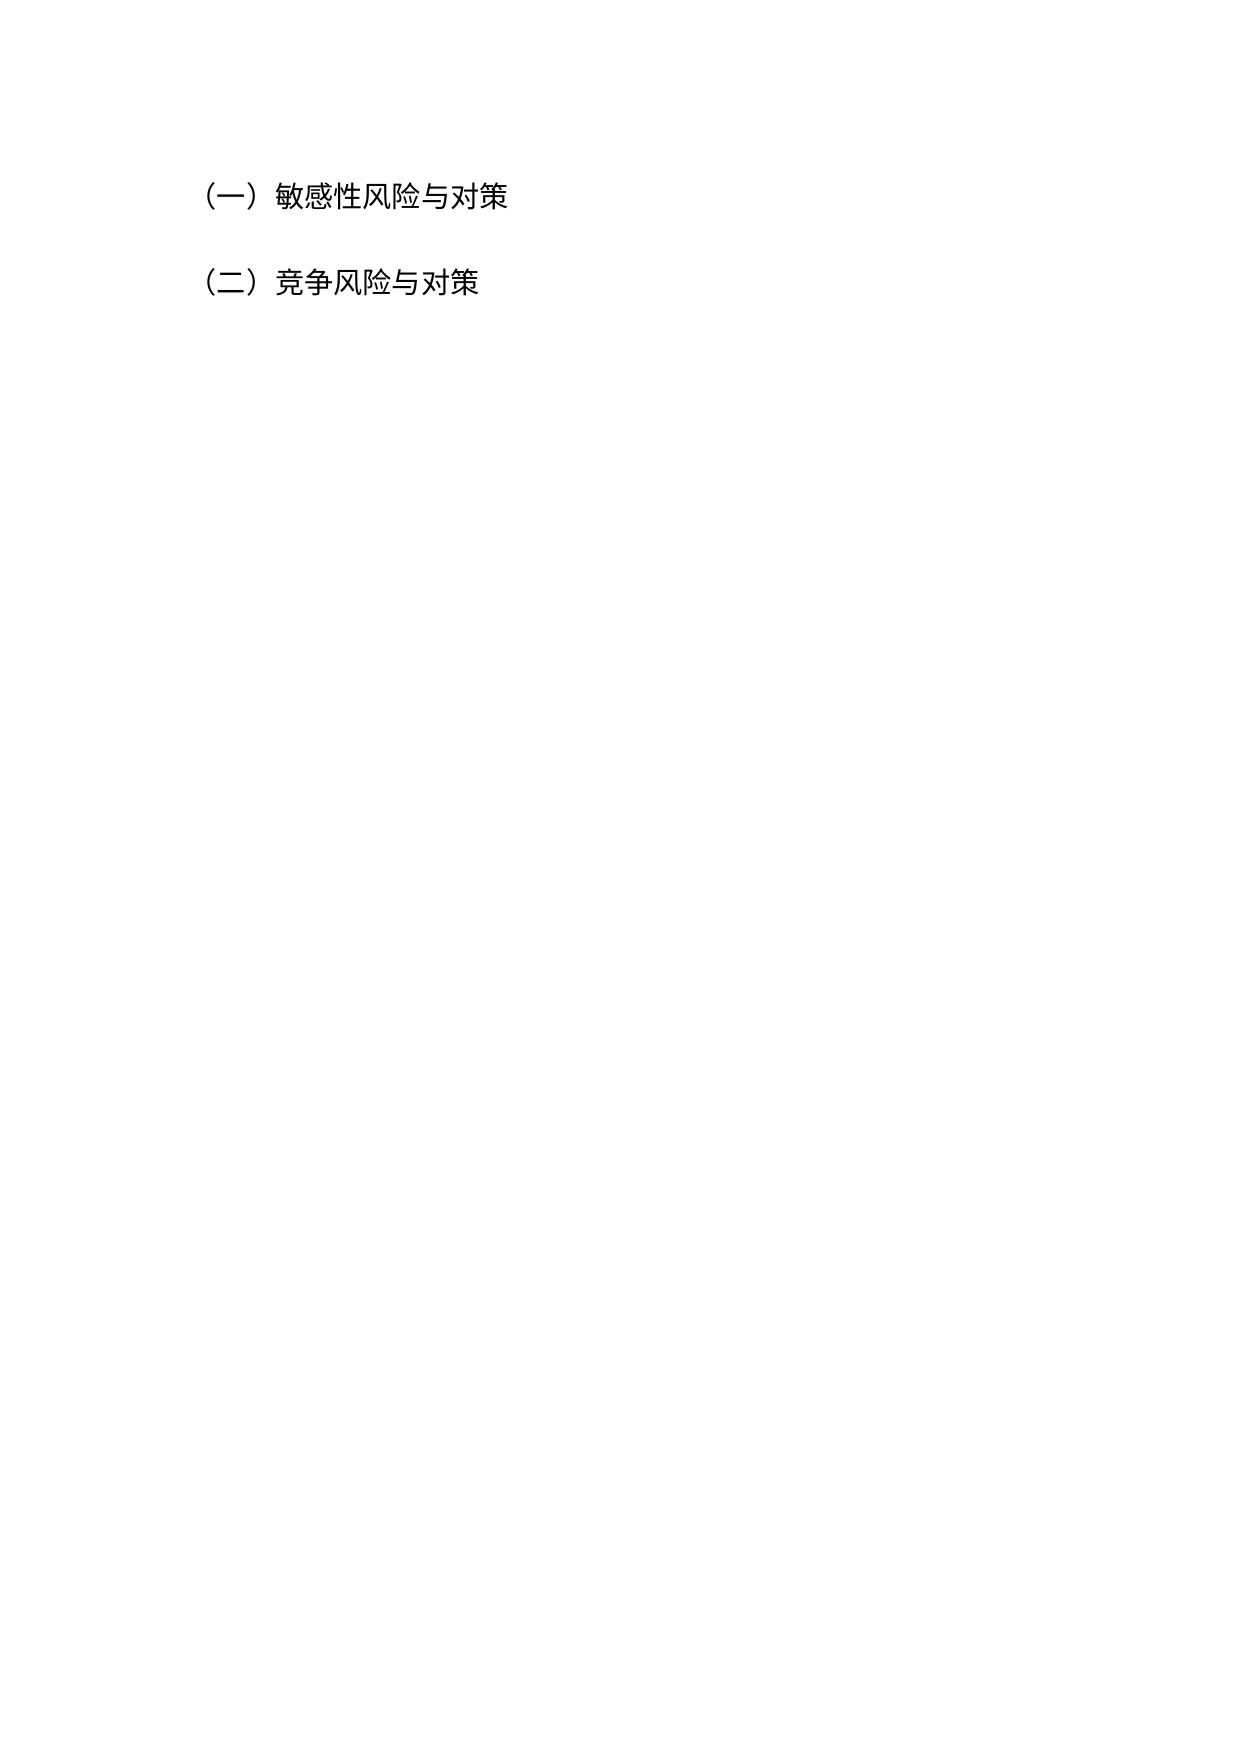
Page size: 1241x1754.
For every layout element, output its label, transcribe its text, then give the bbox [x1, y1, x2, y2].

text （二）竞争风险与对策 [187, 248, 1053, 313]
text （一）敏感性风险与对策 [187, 162, 1053, 227]
